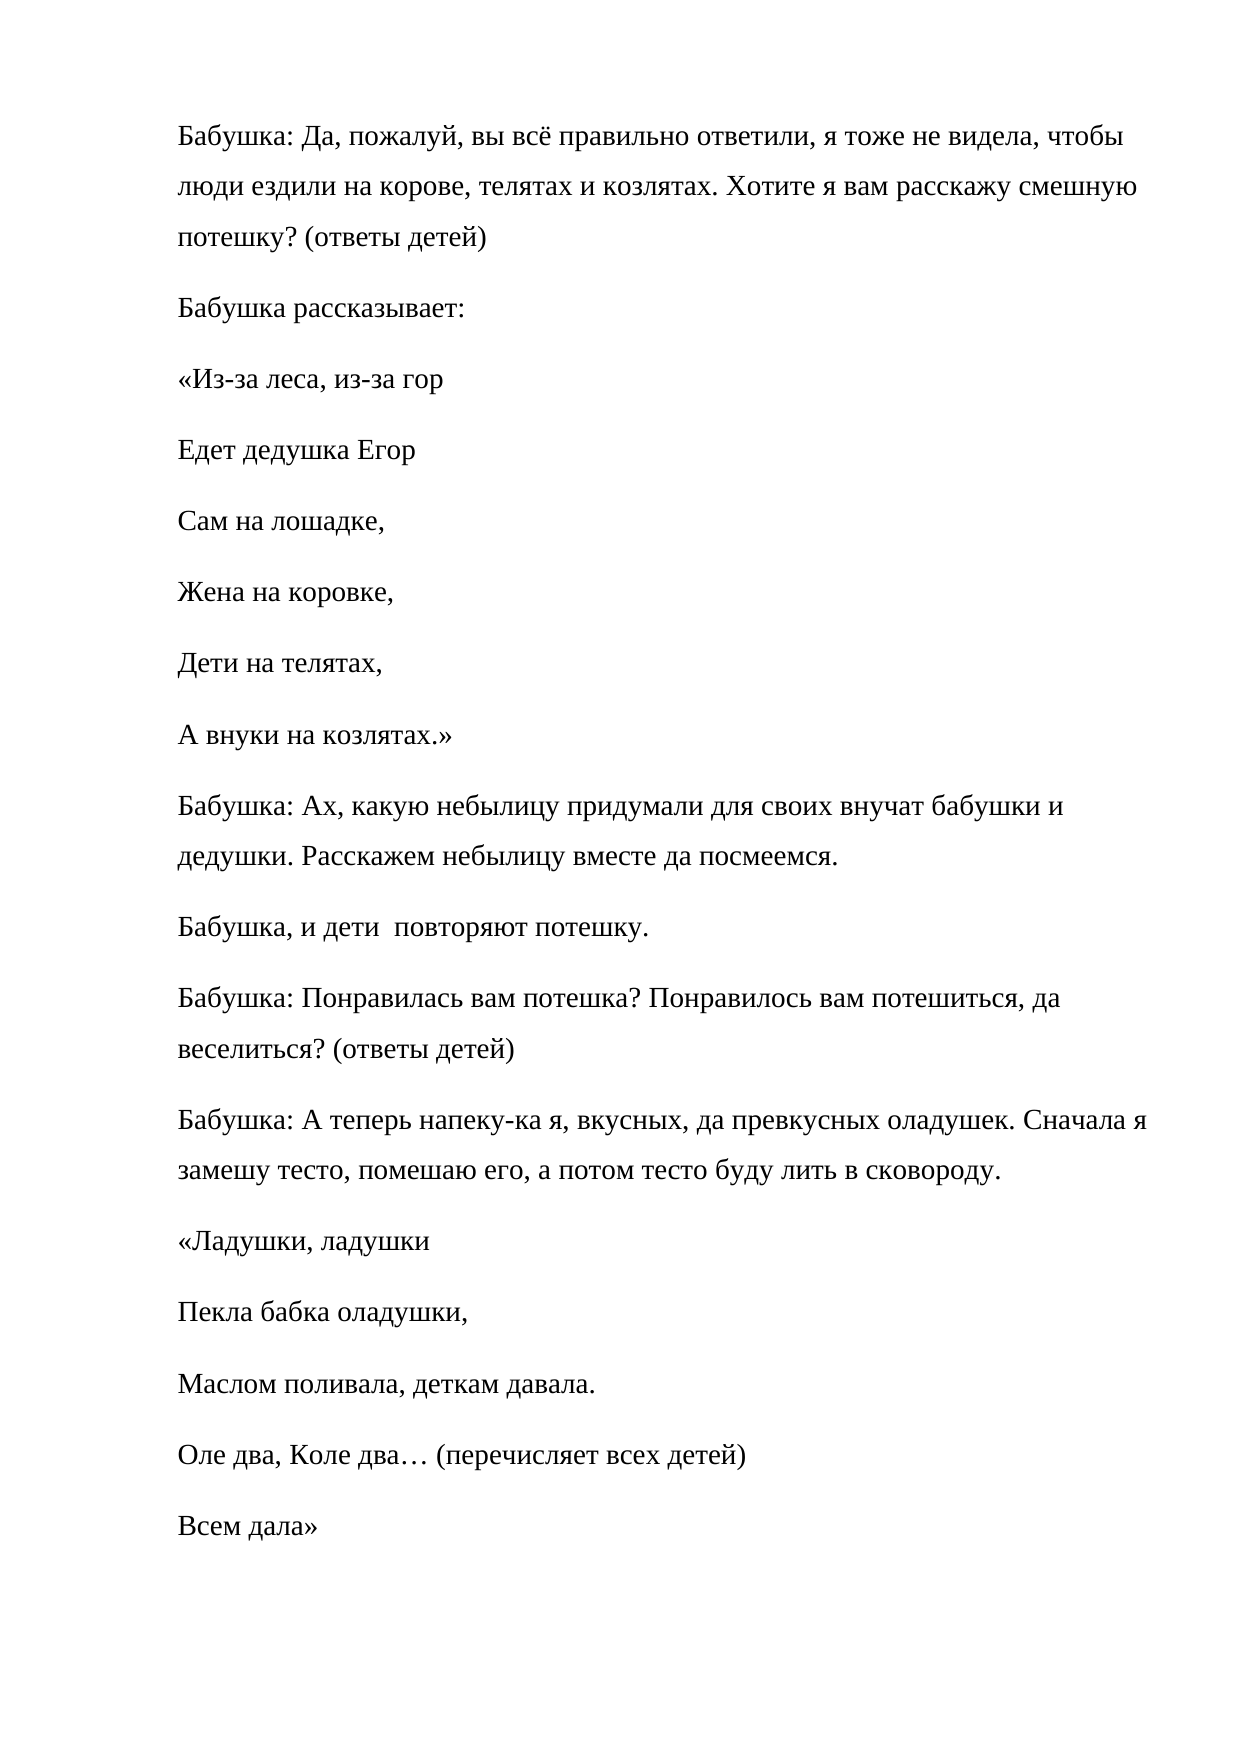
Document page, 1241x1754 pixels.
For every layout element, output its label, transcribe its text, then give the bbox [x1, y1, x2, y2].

text Маслом поливала, деткам давала. [177, 1366, 1152, 1399]
text Оле два, Коле два… (перечисляет всех детей) [177, 1437, 1152, 1470]
text Всем дала» [177, 1508, 1152, 1542]
text Бабушка рассказывает: [177, 290, 1152, 323]
text Бабушка: Да, пожалуй, вы всё правильно ответили, я тоже не видела, чтобы люди ездили на корове, телятах и козлятах. Хотите я вам расскажу смешную потешку? (ответы детей) [177, 118, 1152, 252]
text «Ладушки, ладушки [177, 1223, 1152, 1257]
text А внуки на козлятах.» [177, 717, 1152, 750]
text Жена на коровке, [177, 574, 1152, 608]
text Едет дедушка Егор [177, 432, 1152, 466]
text Бабушка: А теперь напеку-ка я, вкусных, да превкусных оладушек. Сначала я замешу тесто, помешаю его, а потом тесто буду лить в сковороду. [177, 1102, 1152, 1186]
text Бабушка: Понравилась вам потешка? Понравилось вам потешиться, да веселиться? (ответы детей) [177, 981, 1152, 1064]
text Бабушка: Ах, какую небылицу придумали для своих внучат бабушки и дедушки. Расскажем небылицу вместе да посмеемся. [177, 788, 1152, 872]
text Бабушка, и дети повторяют потешку. [177, 909, 1152, 943]
text «Из-за леса, из-за гор [177, 361, 1152, 394]
text Пекла бабка оладушки, [177, 1294, 1152, 1328]
text Дети на телятах, [177, 646, 1152, 679]
text Сам на лошадке, [177, 503, 1152, 537]
